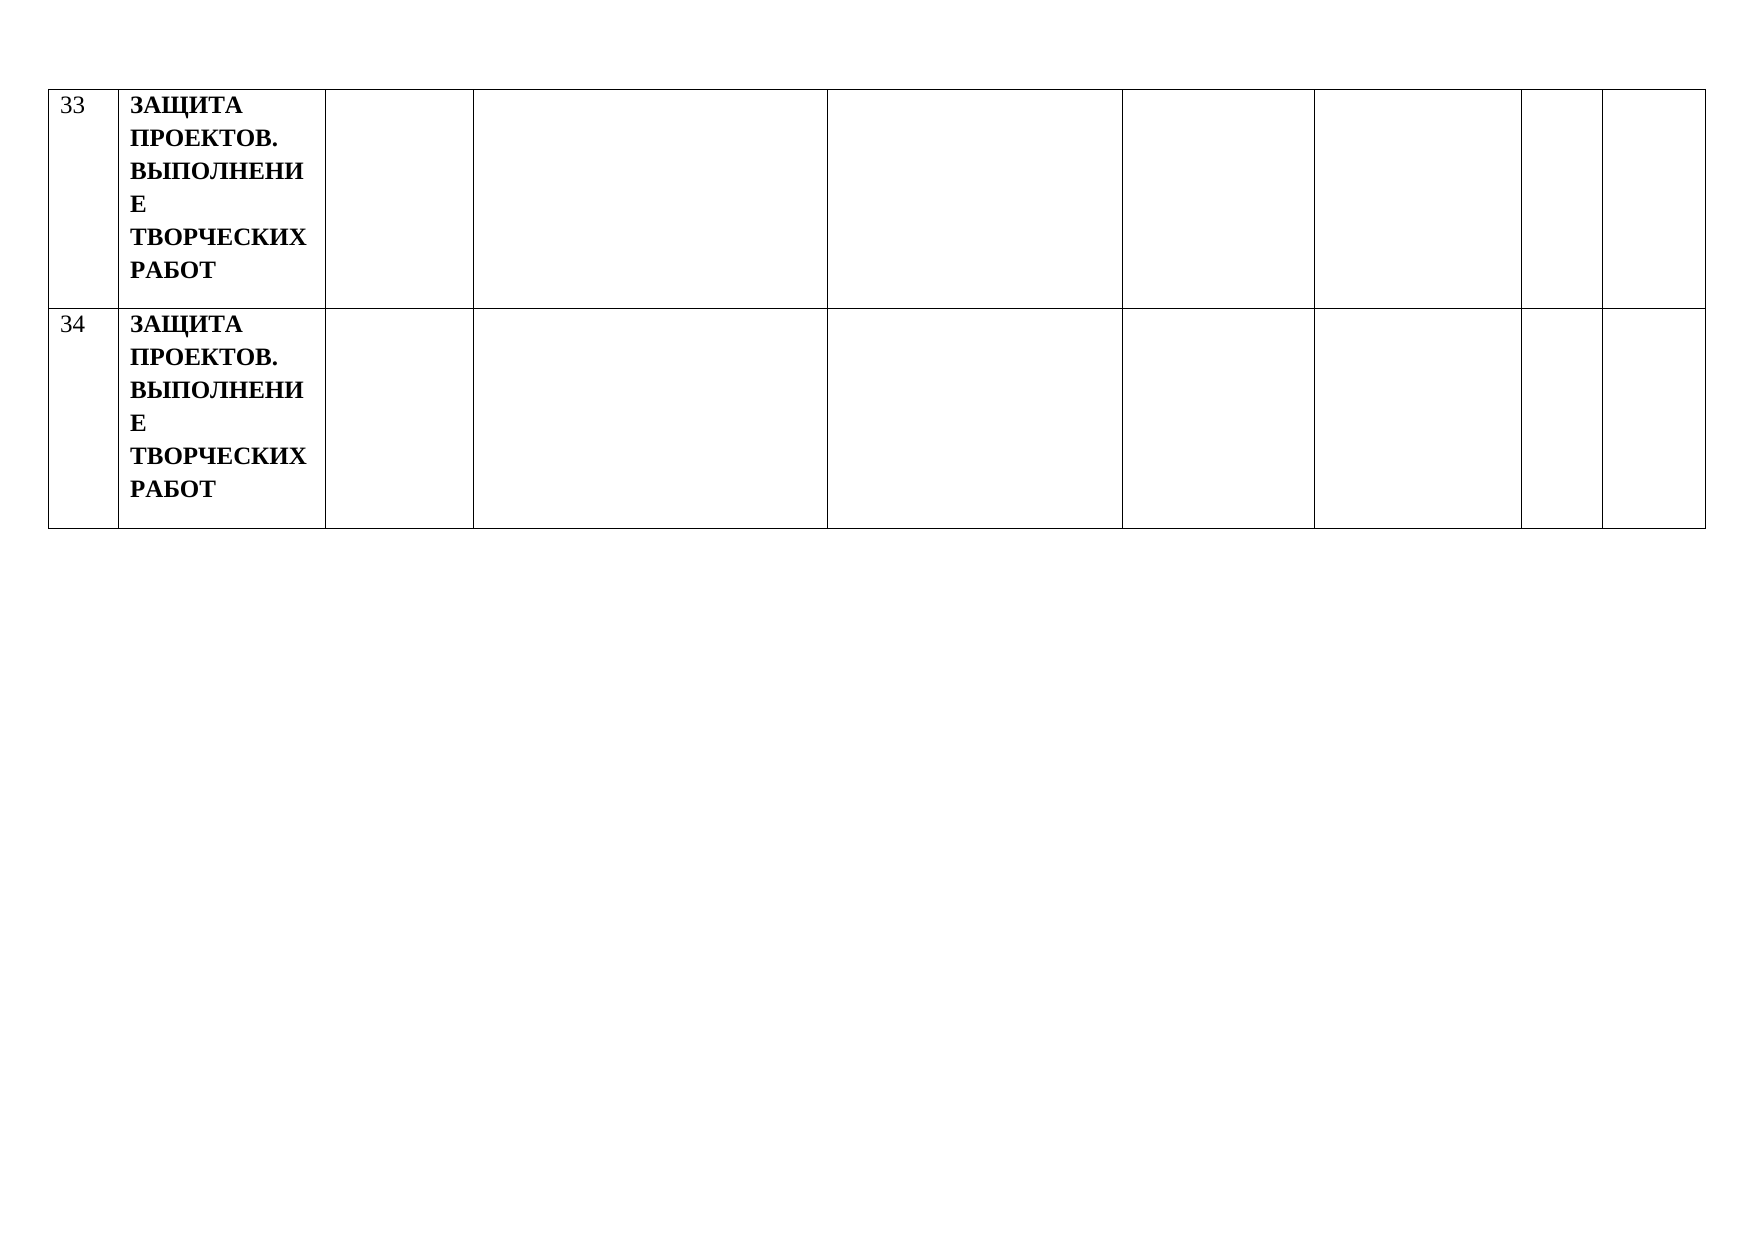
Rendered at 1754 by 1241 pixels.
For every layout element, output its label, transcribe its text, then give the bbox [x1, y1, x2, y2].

table_cell ЗАЩИТА ПРОЕКТОВ. ВЫПОЛНЕНИЕ ТВОРЧЕСКИХ РАБОТ [119, 90, 325, 308]
table_cell 34 [49, 309, 118, 528]
table_cell [1123, 90, 1314, 308]
table_cell [326, 309, 473, 528]
table_cell [474, 309, 827, 528]
table_cell [1522, 90, 1602, 308]
table_cell [1603, 90, 1705, 308]
table_cell [1315, 90, 1521, 308]
table_cell [1603, 309, 1705, 528]
table_cell 33 [49, 90, 118, 308]
table_cell [828, 90, 1122, 308]
table_cell [474, 90, 827, 308]
table_cell ЗАЩИТА ПРОЕКТОВ. ВЫПОЛНЕНИЕ ТВОРЧЕСКИХ РАБОТ [119, 309, 325, 528]
table_cell [326, 90, 473, 308]
table_cell [1315, 309, 1521, 528]
table_cell [1123, 309, 1314, 528]
table_cell [828, 309, 1122, 528]
table_cell [1522, 309, 1602, 528]
